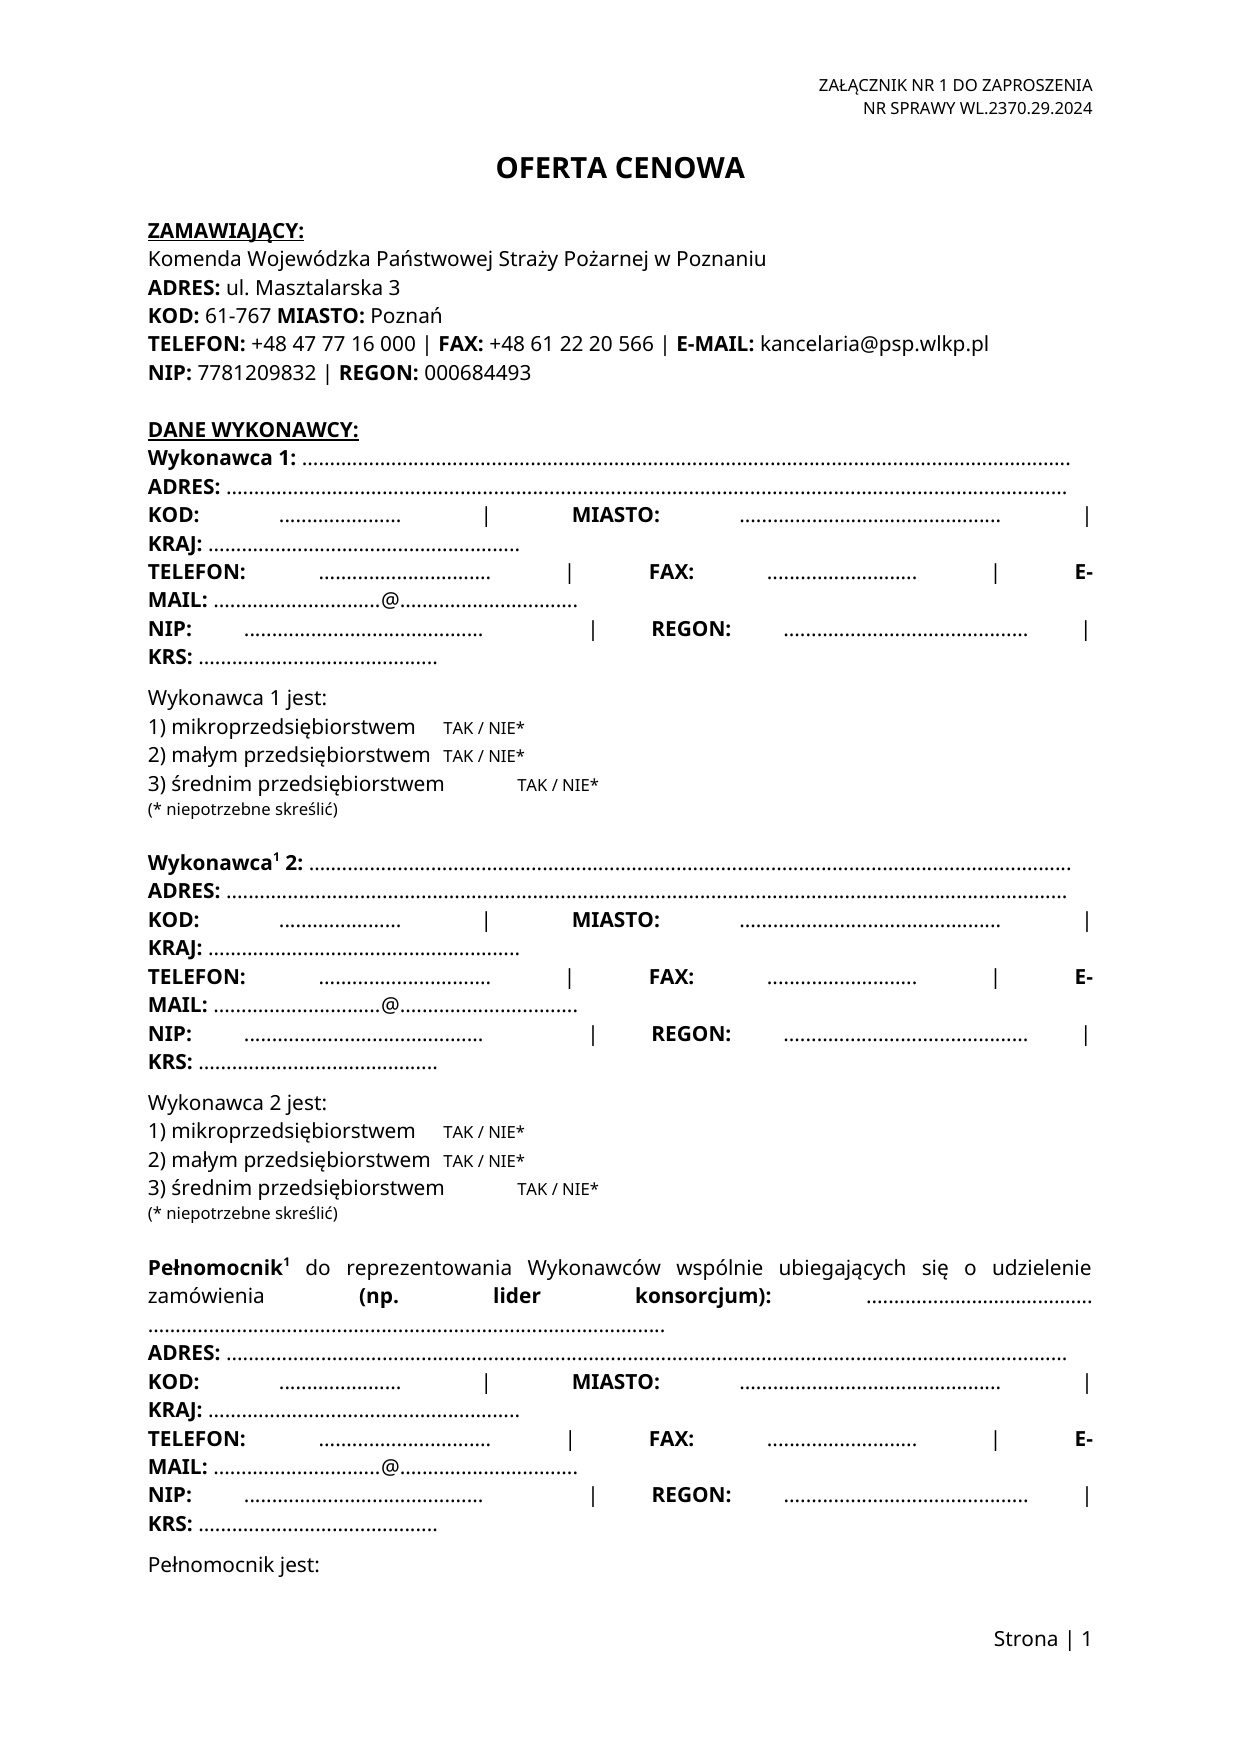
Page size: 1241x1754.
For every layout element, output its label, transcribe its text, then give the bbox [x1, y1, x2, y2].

text NIP: ........................................... | REGON: ............................................ | KRS: ........................................... [148, 614, 1092, 671]
text ADRES: ....................................................................................................................................................... [148, 472, 1092, 500]
text NIP: ........................................... | REGON: ............................................ | KRS: ........................................... [148, 1481, 1092, 1537]
text DANE WYKONAWCY: [148, 415, 1092, 443]
text (* niepotrzebne skreślić) [148, 1202, 1092, 1225]
text OFERTA CENOWA [148, 148, 1092, 187]
text KOD: ...................... | MIASTO: ............................................... | KRAJ: ........................................................ [148, 1367, 1092, 1424]
text Wykonawca 2 jest: [148, 1088, 1092, 1117]
text Pełnomocnik jest: [148, 1550, 1092, 1578]
text ADRES: ul. Masztalarska 3 [148, 273, 1092, 301]
text ZAMAWIAJĄCY: [148, 216, 1092, 244]
text Wykonawca 1 jest: [148, 683, 1092, 712]
text TELEFON: ............................... | FAX: ........................... | E-MAIL: ..............................@................................ [148, 962, 1092, 1019]
text Pełnomocnik1 do reprezentowania Wykonawców wspólnie ubiegających się o udzielenie zamówienia (np. lider konsorcjum): ................…………………….……….................................................................................... [148, 1253, 1092, 1338]
text 3) średnim przedsiębiorstwem TAK / NIE* [148, 1173, 1092, 1202]
text KOD: ...................... | MIASTO: ............................................... | KRAJ: ........................................................ [148, 905, 1092, 962]
text TELEFON: ............................... | FAX: ........................... | E-MAIL: ..............................@................................ [148, 557, 1092, 614]
text 2) małym przedsiębiorstwem TAK / NIE* [148, 740, 1092, 769]
text ADRES: ....................................................................................................................................................... [148, 877, 1092, 905]
text 1) mikroprzedsiębiorstwem TAK / NIE* [148, 712, 1092, 740]
text TELEFON: ............................... | FAX: ........................... | E-MAIL: ..............................@................................ [148, 1424, 1092, 1481]
text Komenda Wojewódzka Państwowej Straży Pożarnej w Poznaniu [148, 244, 1092, 273]
text (* niepotrzebne skreślić) [148, 797, 1092, 820]
text NIP: 7781209832 | REGON: 000684493 [148, 358, 1092, 386]
text 2) małym przedsiębiorstwem TAK / NIE* [148, 1145, 1092, 1173]
text ADRES: ....................................................................................................................................................... [148, 1338, 1092, 1367]
text 3) średnim przedsiębiorstwem TAK / NIE* [148, 769, 1092, 797]
text Wykonawca 1: .......................................................................................................................................... [148, 443, 1092, 472]
text NIP: ........................................... | REGON: ............................................ | KRS: ........................................... [148, 1019, 1092, 1076]
text KOD: ...................... | MIASTO: ............................................... | KRAJ: ........................................................ [148, 500, 1092, 557]
text Wykonawca1 2: ……................................................................................................................................... [148, 848, 1092, 877]
text TELEFON: +48 47 77 16 000 | FAX: +48 61 22 20 566 | E-MAIL: kancelaria@psp.wlkp.pl [148, 329, 1092, 358]
text KOD: 61-767 MIASTO: Poznań [148, 301, 1092, 329]
text 1) mikroprzedsiębiorstwem TAK / NIE* [148, 1117, 1092, 1145]
